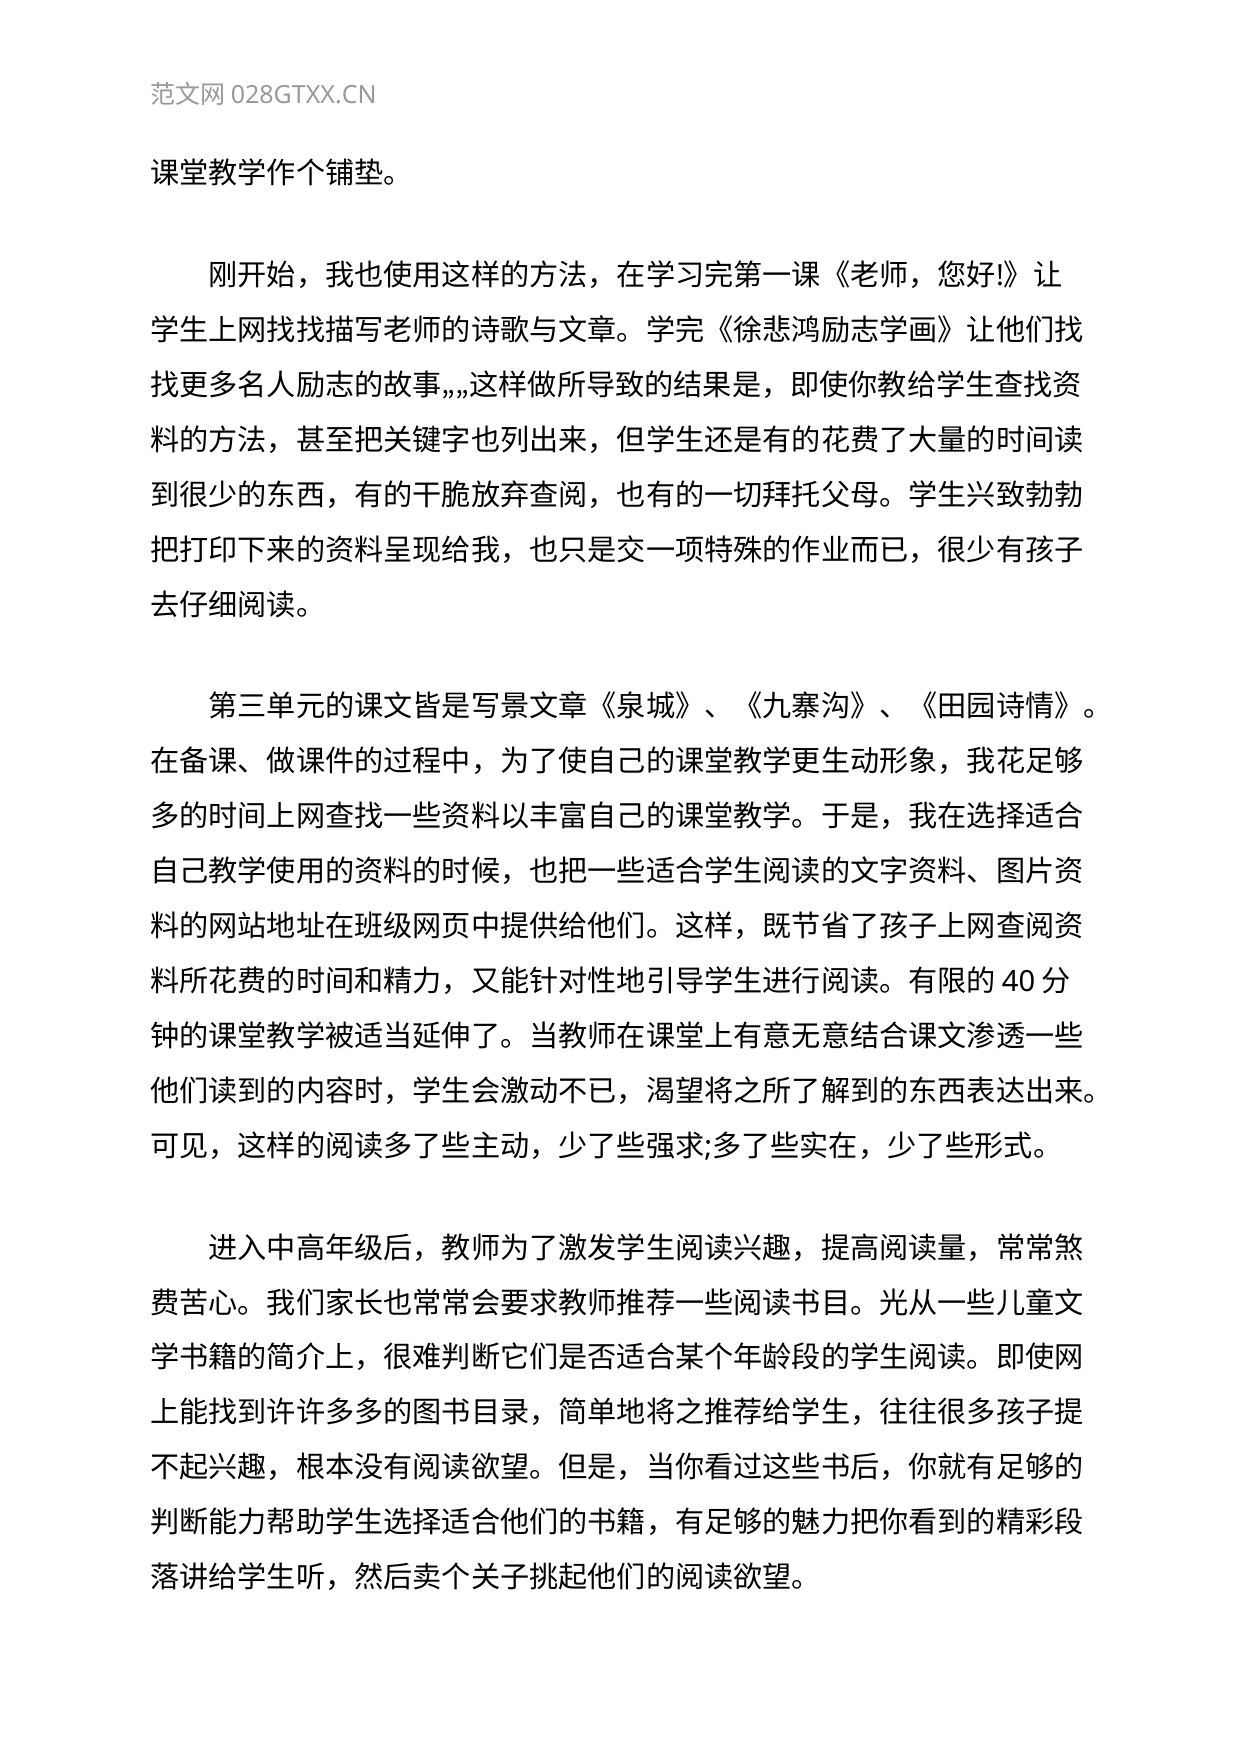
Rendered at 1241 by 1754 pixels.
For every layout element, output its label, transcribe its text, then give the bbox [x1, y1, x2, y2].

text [150, 150, 1090, 192]
text 进入中高年级后，教师为了激发学生阅读兴趣，提高阅读量，常常煞费苦心。我们家长也常常会要求教师推荐一些阅读书目。光从一些儿童文学书籍的简介上，很难判断它们是否适合某个年龄段的学生阅读。即使网上能找到许许多多的图书目录，简单地将之推荐给学生，往往很多孩子提不起兴趣，根本没有阅读欲望。但是，当你看过这些书后，你就有足够的判断能力帮助学生选择适合他们的书籍，有足够的魅力把你看到的精彩段落讲给学生听，然后卖个关子挑起他们的阅读欲望。 [150, 1224, 1090, 1596]
text 刚开始，我也使用这样的方法，在学习完第一课《老师，您好!》让学生上网找找描写老师的诗歌与文章。学完《徐悲鸿励志学画》让他们找找更多名人励志的故事„„这样做所导致的结果是，即使你教给学生查找资料的方法，甚至把关键字也列出来，但学生还是有的花费了大量的时间读到很少的东西，有的干脆放弃查阅，也有的一切拜托父母。学生兴致勃勃把打印下来的资料呈现给我，也只是交一项特殊的作业而已，很少有孩子去仔细阅读。 [150, 252, 1090, 623]
text 第三单元的课文皆是写景文章《泉城》、《九寨沟》、《田园诗情》。在备课、做课件的过程中，为了使自己的课堂教学更生动形象，我花足够多的时间上网查找一些资料以丰富自己的课堂教学。于是，我在选择适合自己教学使用的资料的时候，也把一些适合学生阅读的文字资料、图片资料的网站地址在班级网页中提供给他们。这样，既节省了孩子上网查阅资料所花费的时间和精力，又能针对性地引导学生进行阅读。有限的40分钟的课堂教学被适当延伸了。当教师在课堂上有意无意结合课文渗透一些他们读到的内容时，学生会激动不已，渴望将之所了解到的东西表达出来。可见，这样的阅读多了些主动，少了些强求;多了些实在，少了些形式。 [150, 683, 1090, 1165]
